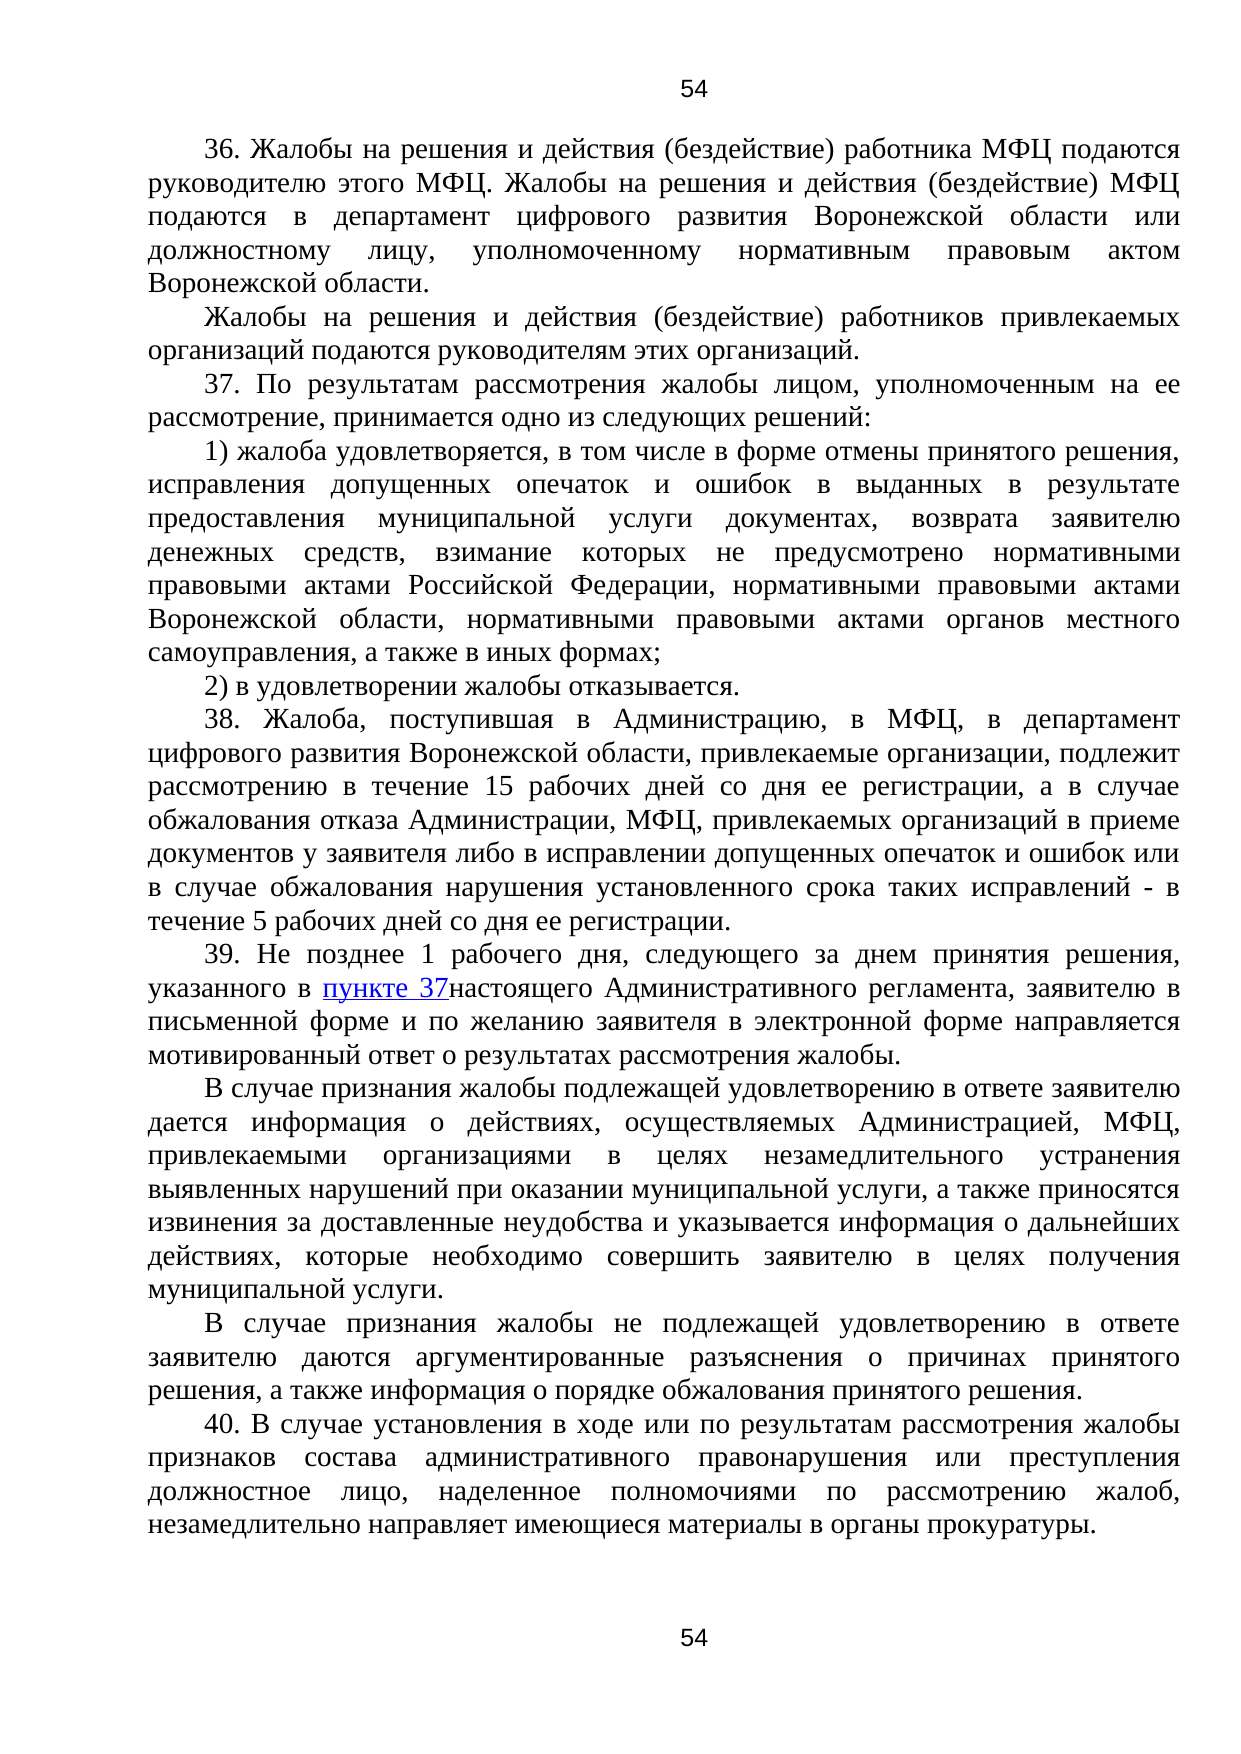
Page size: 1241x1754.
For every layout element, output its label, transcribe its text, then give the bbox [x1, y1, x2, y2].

text Жалобы на решения и действия (бездействие) работников привлекаемых организаций подаются руководителям этих организаций. [148, 299, 1181, 366]
text 38. Жалоба, поступившая в Администрацию, в МФЦ, в департамент цифрового развития Воронежской области, привлекаемые организации, подлежит рассмотрению в течение 15 рабочих дней со дня ее регистрации, а в случае обжалования отказа Администрации, МФЦ, привлекаемых организаций в приеме документов у заявителя либо в исправлении допущенных опечаток и ошибок или в случае обжалования нарушения установленного срока таких исправлений - в течение 5 рабочих дней со дня ее регистрации. [148, 701, 1181, 936]
text В случае признания жалобы подлежащей удовлетворению в ответе заявителю дается информация о действиях, осуществляемых Администрацией, МФЦ, привлекаемыми организациями в целях незамедлительного устранения выявленных нарушений при оказании муниципальной услуги, а также приносятся извинения за доставленные неудобства и указывается информация о дальнейших действиях, которые необходимо совершить заявителю в целях получения муниципальной услуги. [148, 1070, 1181, 1305]
text 40. В случае установления в ходе или по результатам рассмотрения жалобы признаков состава административного правонарушения или преступления должностное лицо, наделенное полномочиями по рассмотрению жалоб, незамедлительно направляет имеющиеся материалы в органы прокуратуры. [148, 1406, 1181, 1540]
text 36. Жалобы на решения и действия (бездействие) работника МФЦ подаются руководителю этого МФЦ. Жалобы на решения и действия (бездействие) МФЦ подаются в департамент цифрового развития Воронежской области или должностному лицу, уполномоченному нормативным правовым актом Воронежской области. [148, 131, 1181, 299]
text В случае признания жалобы не подлежащей удовлетворению в ответе заявителю даются аргументированные разъяснения о причинах принятого решения, а также информация о порядке обжалования принятого решения. [148, 1305, 1181, 1406]
text 37. По результатам рассмотрения жалобы лицом, уполномоченным на ее рассмотрение, принимается одно из следующих решений: [148, 366, 1181, 433]
text 2) в удовлетворении жалобы отказывается. [148, 668, 1181, 701]
text 1) жалоба удовлетворяется, в том числе в форме отмены принятого решения, исправления допущенных опечаток и ошибок в выданных в результате предоставления муниципальной услуги документах, возврата заявителю денежных средств, взимание которых не предусмотрено нормативными правовыми актами Российской Федерации, нормативными правовыми актами Воронежской области, нормативными правовыми актами органов местного самоуправления, а также в иных формах; [148, 433, 1181, 668]
text 39. Не позднее 1 рабочего дня, следующего за днем принятия решения, указанного в пункте 37настоящего Административного регламента, заявителю в письменной форме и по желанию заявителя в электронной форме направляется мотивированный ответ о результатах рассмотрения жалобы. [148, 936, 1181, 1070]
